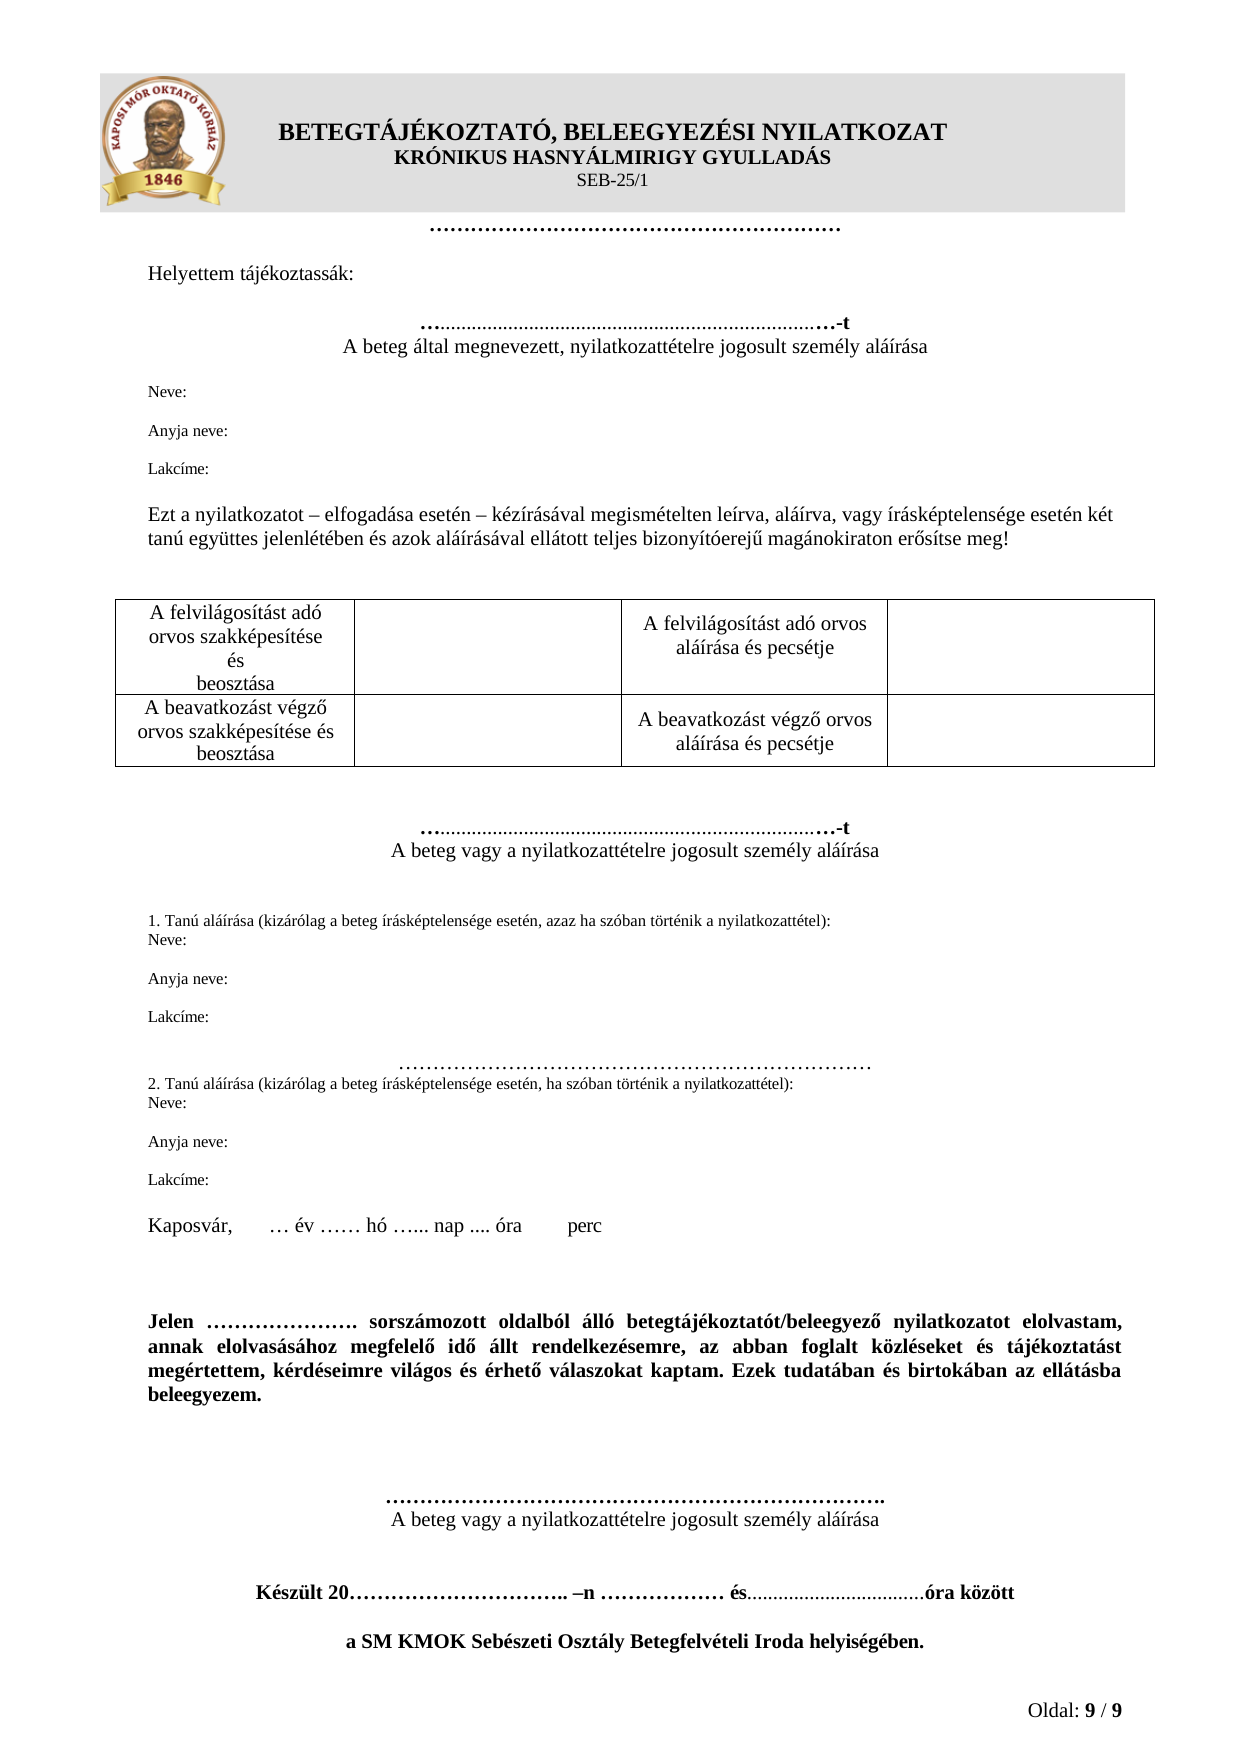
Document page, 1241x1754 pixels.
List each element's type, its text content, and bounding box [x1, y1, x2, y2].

text A beteg vagy a nyilatkozattételre jogosult személy aláírása [88, 839, 1181, 863]
text Anyja neve: [148, 968, 1181, 988]
text Anyja neve: [148, 421, 1181, 440]
text ………………………………………………………………. [89, 1484, 1181, 1508]
text Ezt a nyilatkozatot – elfogadása esetén – kézírásával megismételten leírva, aláírva, vagy írásképtelensége esetén két tanú együttes jelenlétében és azok aláírásával ellátott teljes bizonyítóerejű magánokiraton erősítse meg! [148, 502, 1144, 550]
table_cell A beavatkozást végző orvos szakképesítése és beosztása [116, 695, 354, 766]
text a SM KMOK Sebészeti Osztály Betegfelvételi Iroda helyiségében. [88, 1628, 1181, 1653]
table_header A felvilágosítást adó orvos aláírása és pecsétje [622, 600, 887, 694]
table_header [888, 600, 1154, 694]
picture [101, 76, 227, 207]
subtitle Jelen …………………. sorszámozott oldalból álló betegtájékoztatót/beleegyező nyilatkozatot elolvastam, annak elolvasásához megfelelő idő állt rendelkezésemre, az abban foglalt közléseket és tájékoztatást megértettem, kérdéseimre világos és érhető válaszokat kaptam. Ezek tudatában és birtokában az ellátásba beleegyezem. [148, 1309, 1123, 1406]
list Tanú aláírása (kizárólag a beteg írásképtelensége esetén, ha szóban történik a nyilatkozattétel): [148, 1074, 1181, 1093]
subtitle … …-t [89, 815, 1181, 839]
text Neve: [148, 1093, 1181, 1112]
table_header A felvilágosítást adó orvos szakképesítése és beosztása [116, 600, 354, 694]
text Anyja neve: [148, 1131, 1181, 1151]
table_header [355, 600, 621, 694]
text Lakcíme: [148, 1007, 1181, 1026]
text A beteg vagy a nyilatkozattételre jogosult személy aláírása [88, 1508, 1181, 1532]
text Kaposvár, … év …… hó …... nap .... óra perc [148, 1213, 1181, 1237]
text …………………………………………………………… [89, 1050, 1181, 1074]
table_cell [888, 695, 1154, 766]
text Készült 20………………………….. –n ……………… és óra között [89, 1580, 1181, 1604]
table_cell A beavatkozást végző orvos aláírása és pecsétje [622, 695, 887, 766]
text A beteg által megnevezett, nyilatkozattételre jogosult személy aláírása [89, 334, 1181, 358]
text …………………………………………………… [89, 212, 1181, 236]
list Tanú aláírása (kizárólag a beteg írásképtelensége esetén, azaz ha szóban történik a nyilatkozattétel): Neve: [148, 911, 831, 949]
text Helyettem tájékoztassák: [148, 261, 1181, 285]
text Lakcíme: [148, 459, 1181, 478]
subtitle … …-t [89, 311, 1181, 334]
text Lakcíme: [148, 1170, 1181, 1189]
text Neve: [148, 382, 1181, 401]
table_cell [355, 695, 621, 766]
